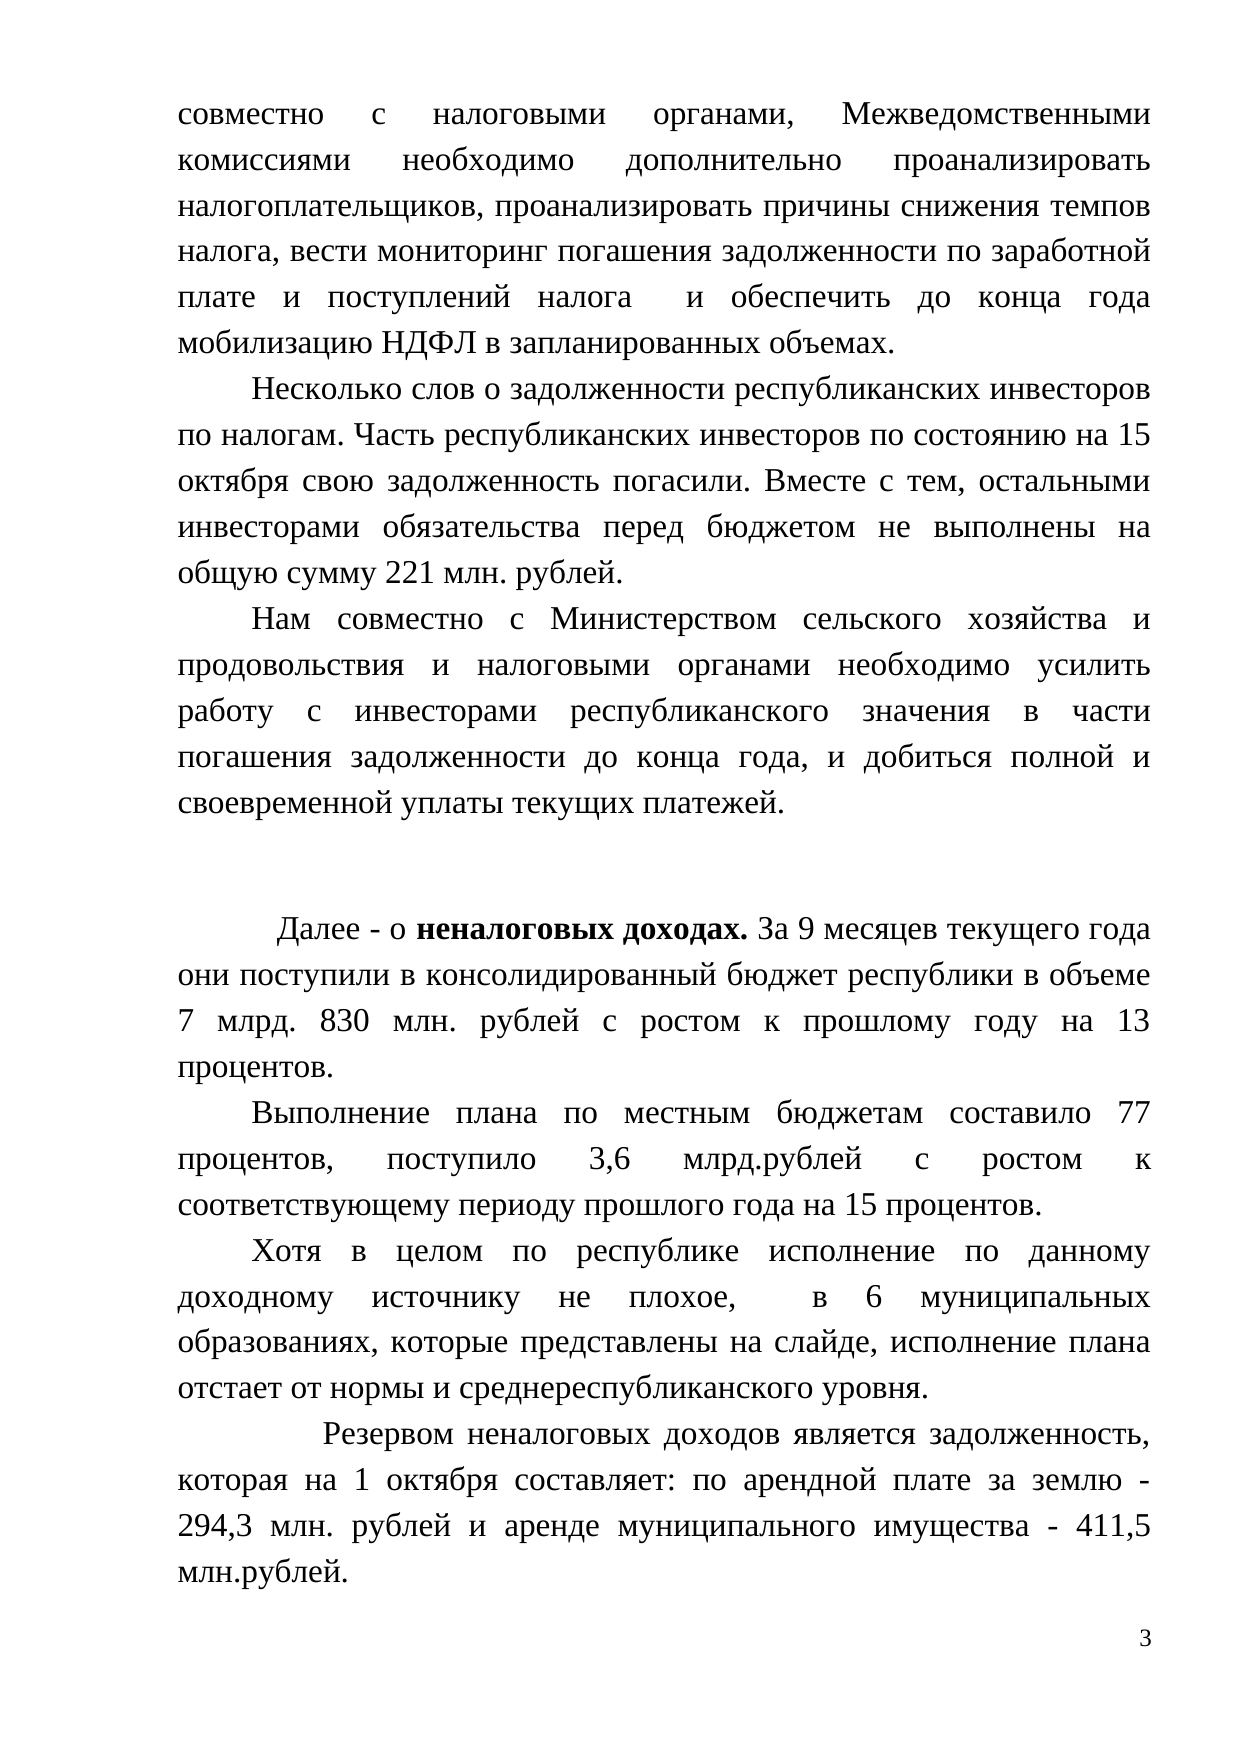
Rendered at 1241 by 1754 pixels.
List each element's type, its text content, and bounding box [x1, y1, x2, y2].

text Выполнение плана по местным бюджетам составило 77 процентов, поступило 3,6 млрд.рублей с ростом к соответствующему периоду прошлого года на 15 процентов. [177, 1092, 1152, 1222]
text Хотя в целом по республике исполнение по данному доходному источнику не плохое, в 6 муниципальных образованиях, которые представлены на слайде, исполнение плана отстает от нормы и среднереспубликанского уровня. [177, 1230, 1152, 1406]
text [177, 93, 1152, 361]
text Далее - о неналоговых доходах. За 9 месяцев текущего года они поступили в консолидированный бюджет республики в объеме 7 млрд. 830 млн. рублей с ростом к прошлому году на 13 процентов. [177, 908, 1152, 1084]
text Резервом неналоговых доходов является задолженность, которая на 1 октября составляет: по арендной плате за землю - 294,3 млн. рублей и аренде муниципального имущества - 411,5 млн.рублей. [177, 1414, 1152, 1590]
text Несколько слов о задолженности республиканских инвесторов по налогам. Часть республиканских инвесторов по состоянию на 15 октября свою задолженность погасили. Вместе с тем, остальными инвесторами обязательства перед бюджетом не выполнены на общую сумму 221 млн. рублей. [177, 368, 1152, 591]
text Нам совместно с Министерством сельского хозяйства и продовольствия и налоговыми органами необходимо усилить работу с инвесторами республиканского значения в части погашения задолженности до конца года, и добиться полной и своевременной уплаты текущих платежей. [177, 598, 1152, 820]
